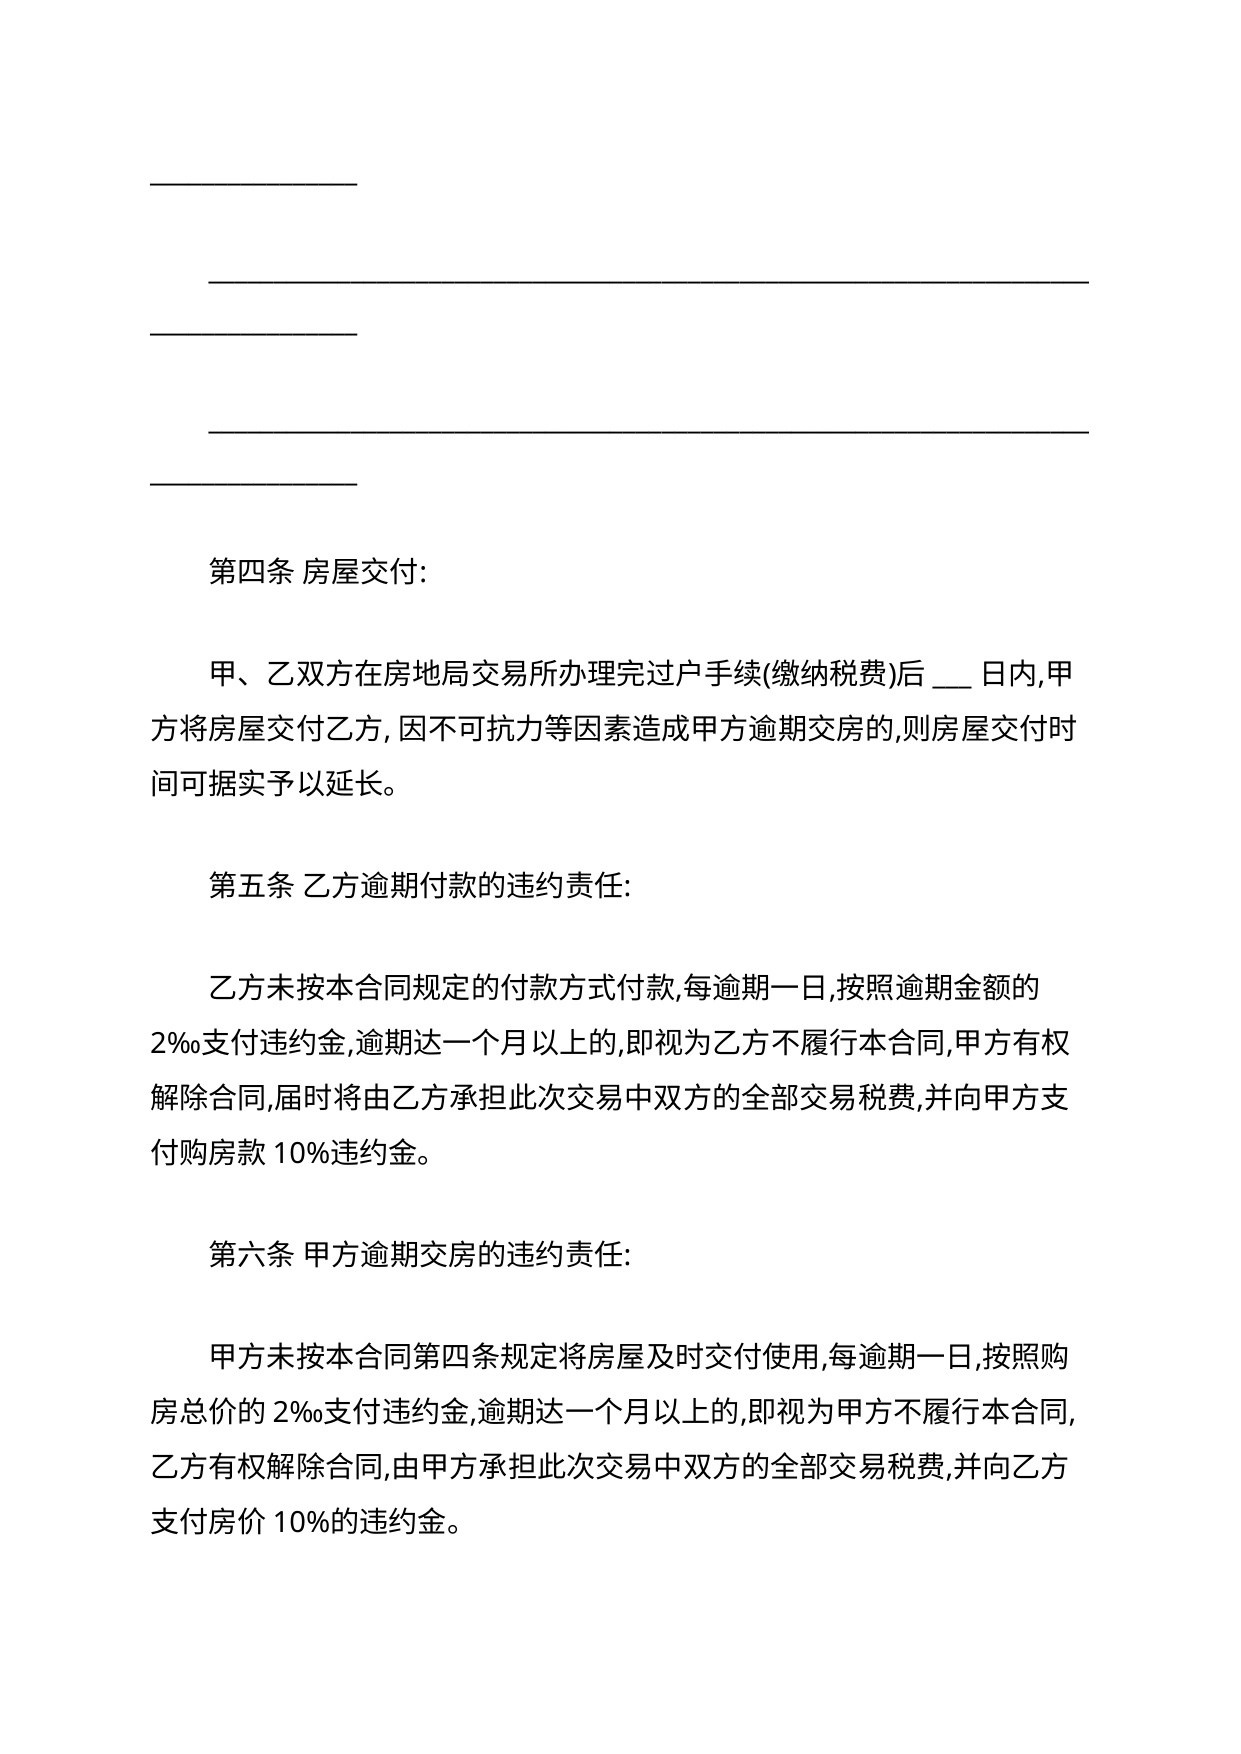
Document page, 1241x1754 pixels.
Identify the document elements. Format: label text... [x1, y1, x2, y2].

text 甲方未按本合同第四条规定将房屋及时交付使用,每逾期一日,按照购房总价的2‰支付违约金,逾期达一个月以上的,即视为甲方不履行本合同,乙方有权解除合同,由甲方承担此次交易中双方的全部交易税费,并向乙方支付房价10%的违约金。 [150, 1333, 1090, 1541]
text 乙方未按本合同规定的付款方式付款,每逾期一日,按照逾期金额的2‰支付违约金,逾期达一个月以上的,即视为乙方不履行本合同,甲方有权解除合同,届时将由乙方承担此次交易中双方的全部交易税费,并向甲方支付购房款10%违约金。 [150, 964, 1090, 1172]
text 甲、乙双方在房地局交易所办理完过户手续(缴纳税费)后 ___ 日内,甲方将房屋交付乙方, 因不可抗力等因素造成甲方逾期交房的,则房屋交付时间可据实予以延长。 [150, 650, 1090, 803]
text 第六条 甲方逾期交房的违约责任: [150, 1231, 1090, 1273]
text ____________________________________________________________________________________ [150, 398, 1090, 490]
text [150, 248, 1090, 340]
text 第四条 房屋交付: [150, 548, 1090, 591]
text 第五条 乙方逾期付款的违约责任: [150, 862, 1090, 904]
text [150, 150, 1090, 190]
